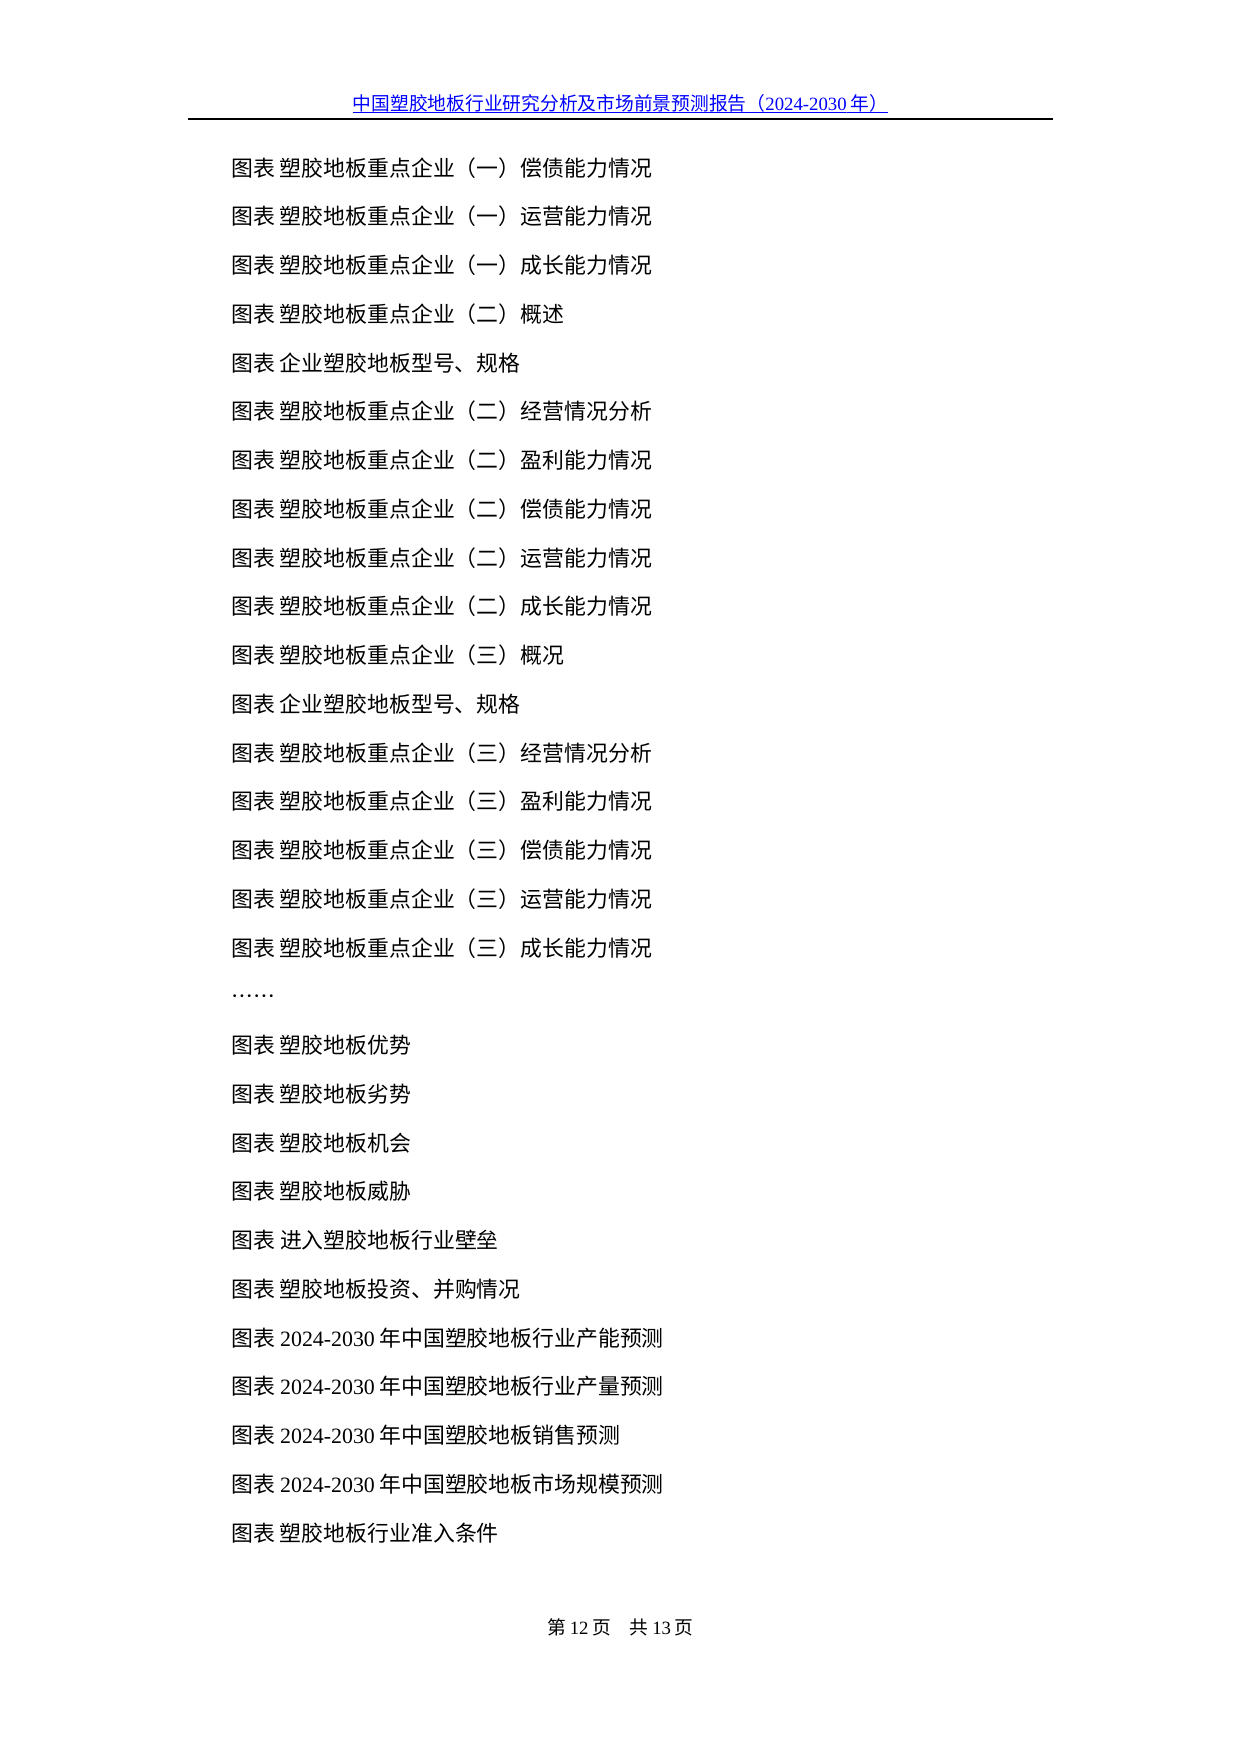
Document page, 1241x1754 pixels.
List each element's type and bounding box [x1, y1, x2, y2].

text [187, 150, 1053, 1548]
